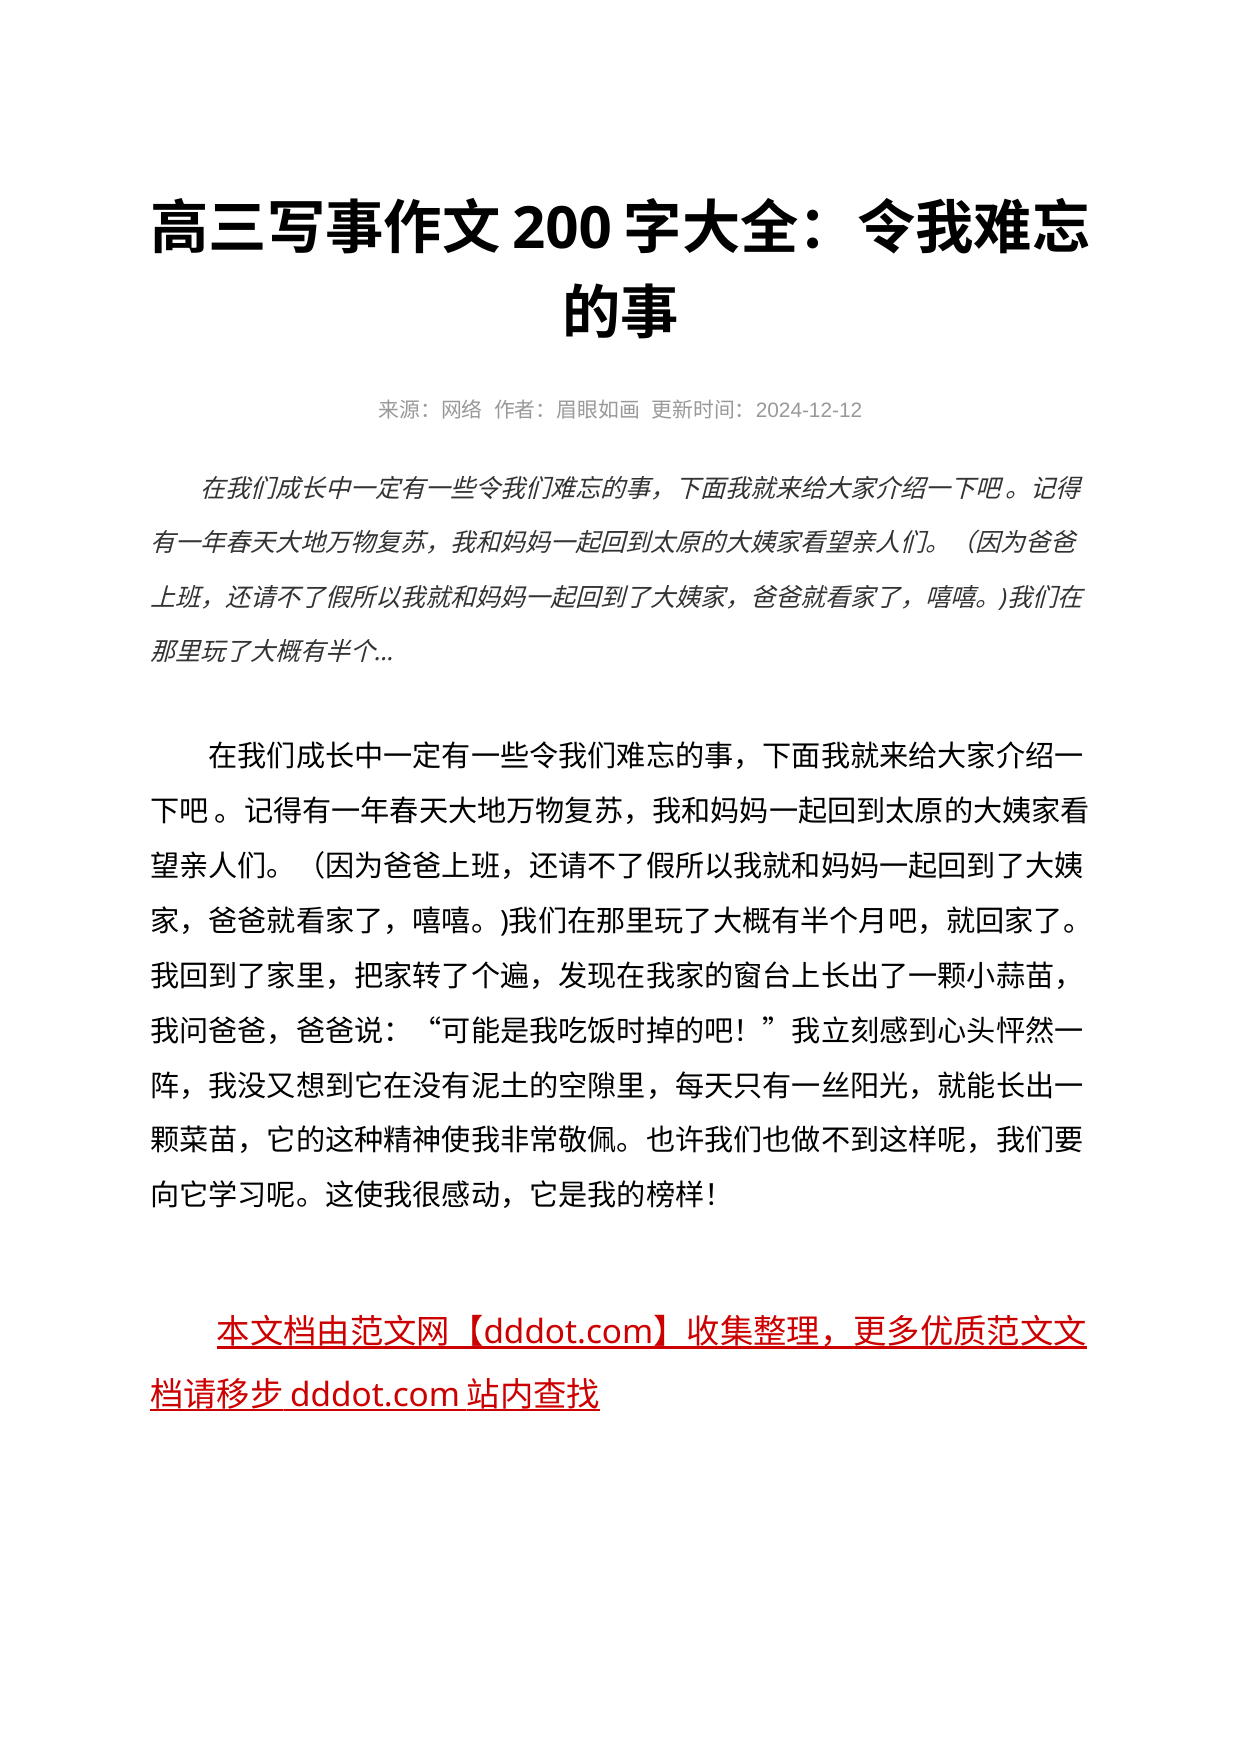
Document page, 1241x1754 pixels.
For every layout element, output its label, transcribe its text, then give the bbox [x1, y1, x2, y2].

subtitle 高三写事作文200字大全：令我难忘的事 [150, 181, 1090, 351]
text 本文档由范文网【dddot.com】收集整理，更多优质范文文档请移步dddot.com站内查找 [150, 1305, 1090, 1416]
text 来源：网络 作者：眉眼如画 更新时间：2024-12-12 [150, 397, 1090, 421]
text 在我们成长中一定有一些令我们难忘的事，下面我就来给大家介绍一下吧 。记得有一年春天大地万物复苏，我和妈妈一起回到太原的大姨家看望亲人们。（因为爸爸上班，还请不了假所以我就和妈妈一起回到了大姨家，爸爸就看家了，嘻嘻。)我们在那里玩了大概有半个... [150, 468, 1090, 668]
text 在我们成长中一定有一些令我们难忘的事，下面我就来给大家介绍一下吧 。记得有一年春天大地万物复苏，我和妈妈一起回到太原的大姨家看望亲人们。（因为爸爸上班，还请不了假所以我就和妈妈一起回到了大姨家，爸爸就看家了，嘻嘻。)我们在那里玩了大概有半个月吧，就回家了。我回到了家里，把家转了个遍，发现在我家的窗台上长出了一颗小蒜苗，我问爸爸，爸爸说：“可能是我吃饭时掉的吧！”我立刻感到心头怦然一阵，我没又想到它在没有泥土的空隙里，每天只有一丝阳光，就能长出一颗菜苗，它的这种精神使我非常敬佩。也许我们也做不到这样呢，我们要向它学习呢。这使我很感动，它是我的榜样！ [150, 733, 1090, 1214]
